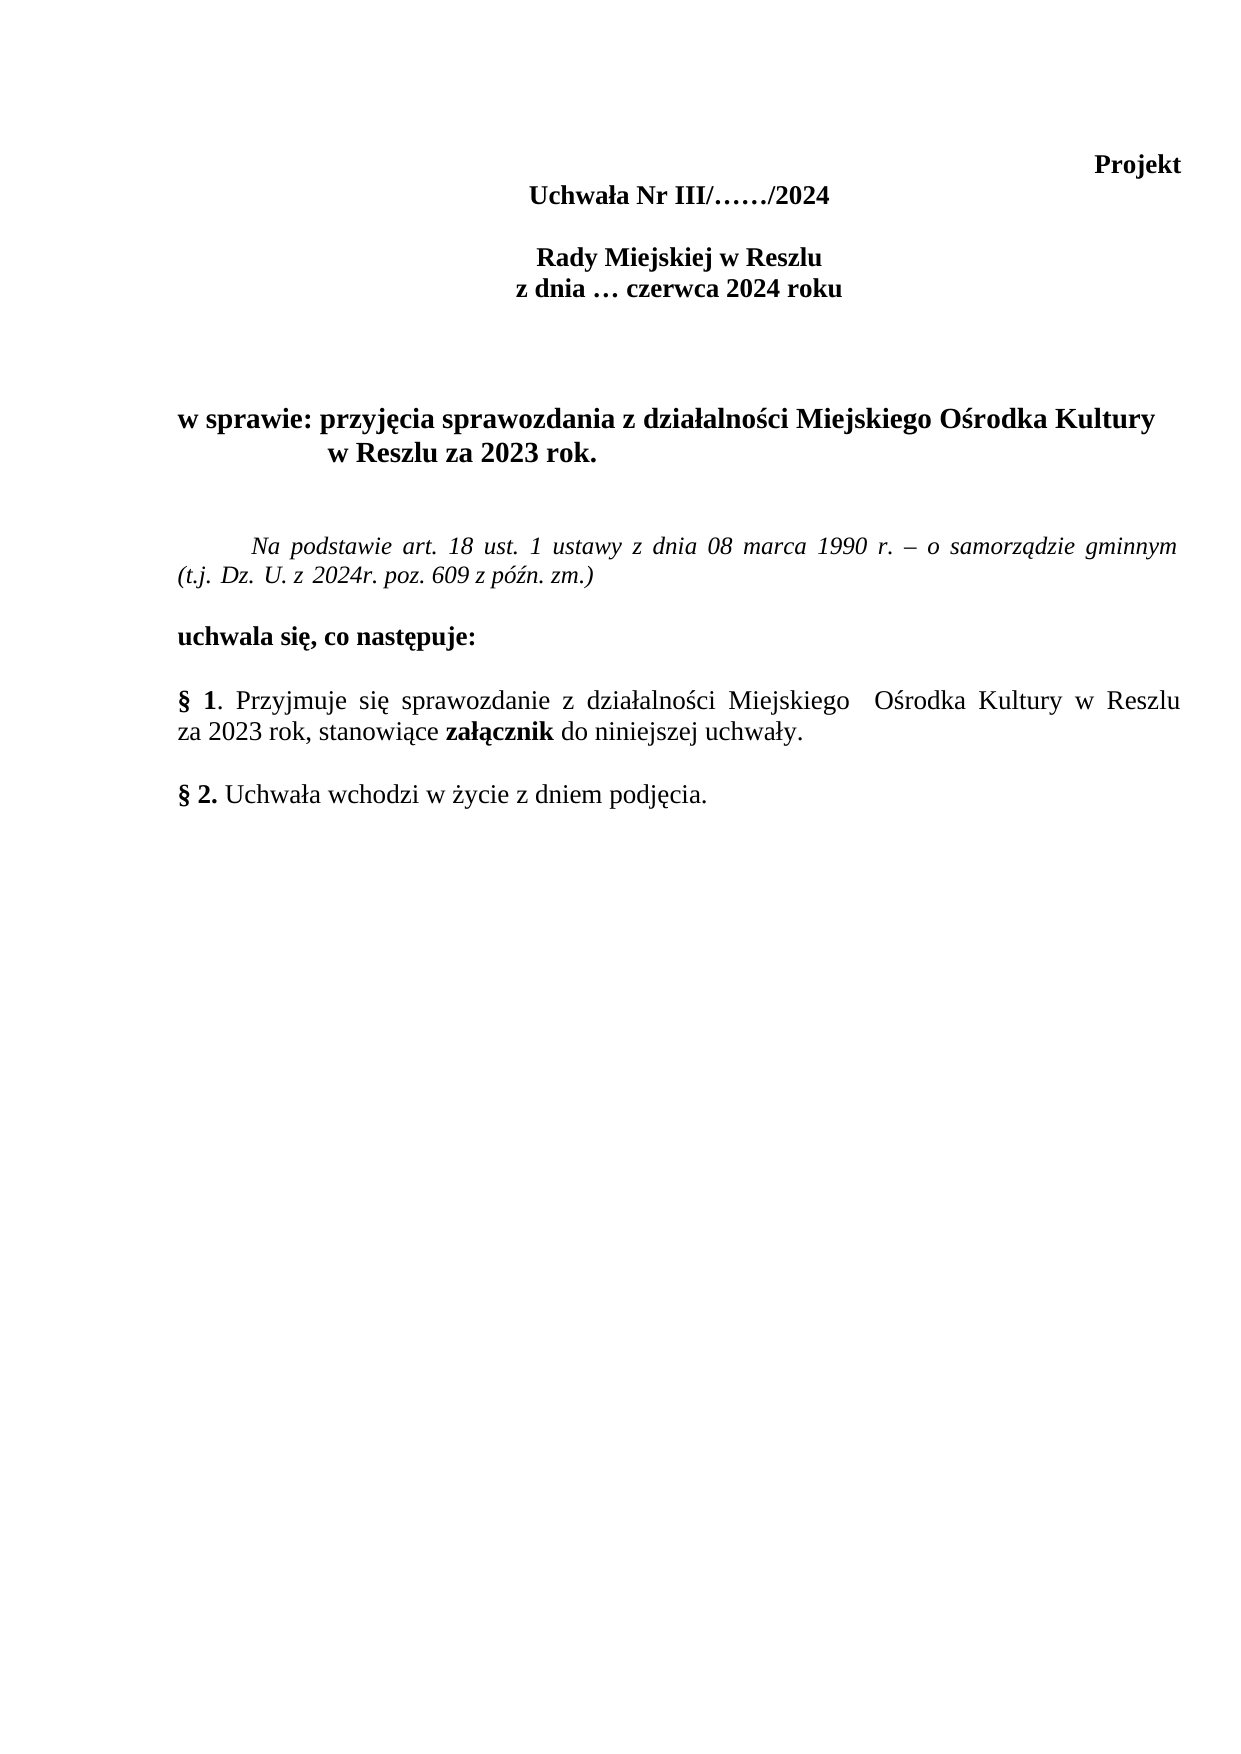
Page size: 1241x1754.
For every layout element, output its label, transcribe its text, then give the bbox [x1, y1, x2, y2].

text Projekt [177, 148, 1181, 179]
text Na podstawie art. 18 ust. 1 ustawy z dnia 08 marca 1990 r. – o samorządzie gminnym (t.j. Dz. U. z 2024r. poz. 609 z późn. zm.) [177, 531, 1181, 588]
text § 1. Przyjmuje się sprawozdanie z działalności Miejskiego Ośrodka Kultury w Reszlu za 2023 rok, stanowiące załącznik do niniejszej uchwały. [177, 684, 1181, 747]
text Uchwała Nr III/……/2024 [177, 179, 1181, 210]
text Rady Miejskiej w Reszlu [177, 241, 1181, 272]
text z dnia … czerwca 2024 roku [177, 272, 1181, 303]
text uchwala się, co następuje: [177, 620, 1181, 651]
text § 2. Uchwała wchodzi w życie z dniem podjęcia. [177, 778, 1181, 809]
text w sprawie: przyjęcia sprawozdania z działalności Miejskiego Ośrodka Kultury w Reszlu za 2023 rok. [177, 402, 1181, 469]
